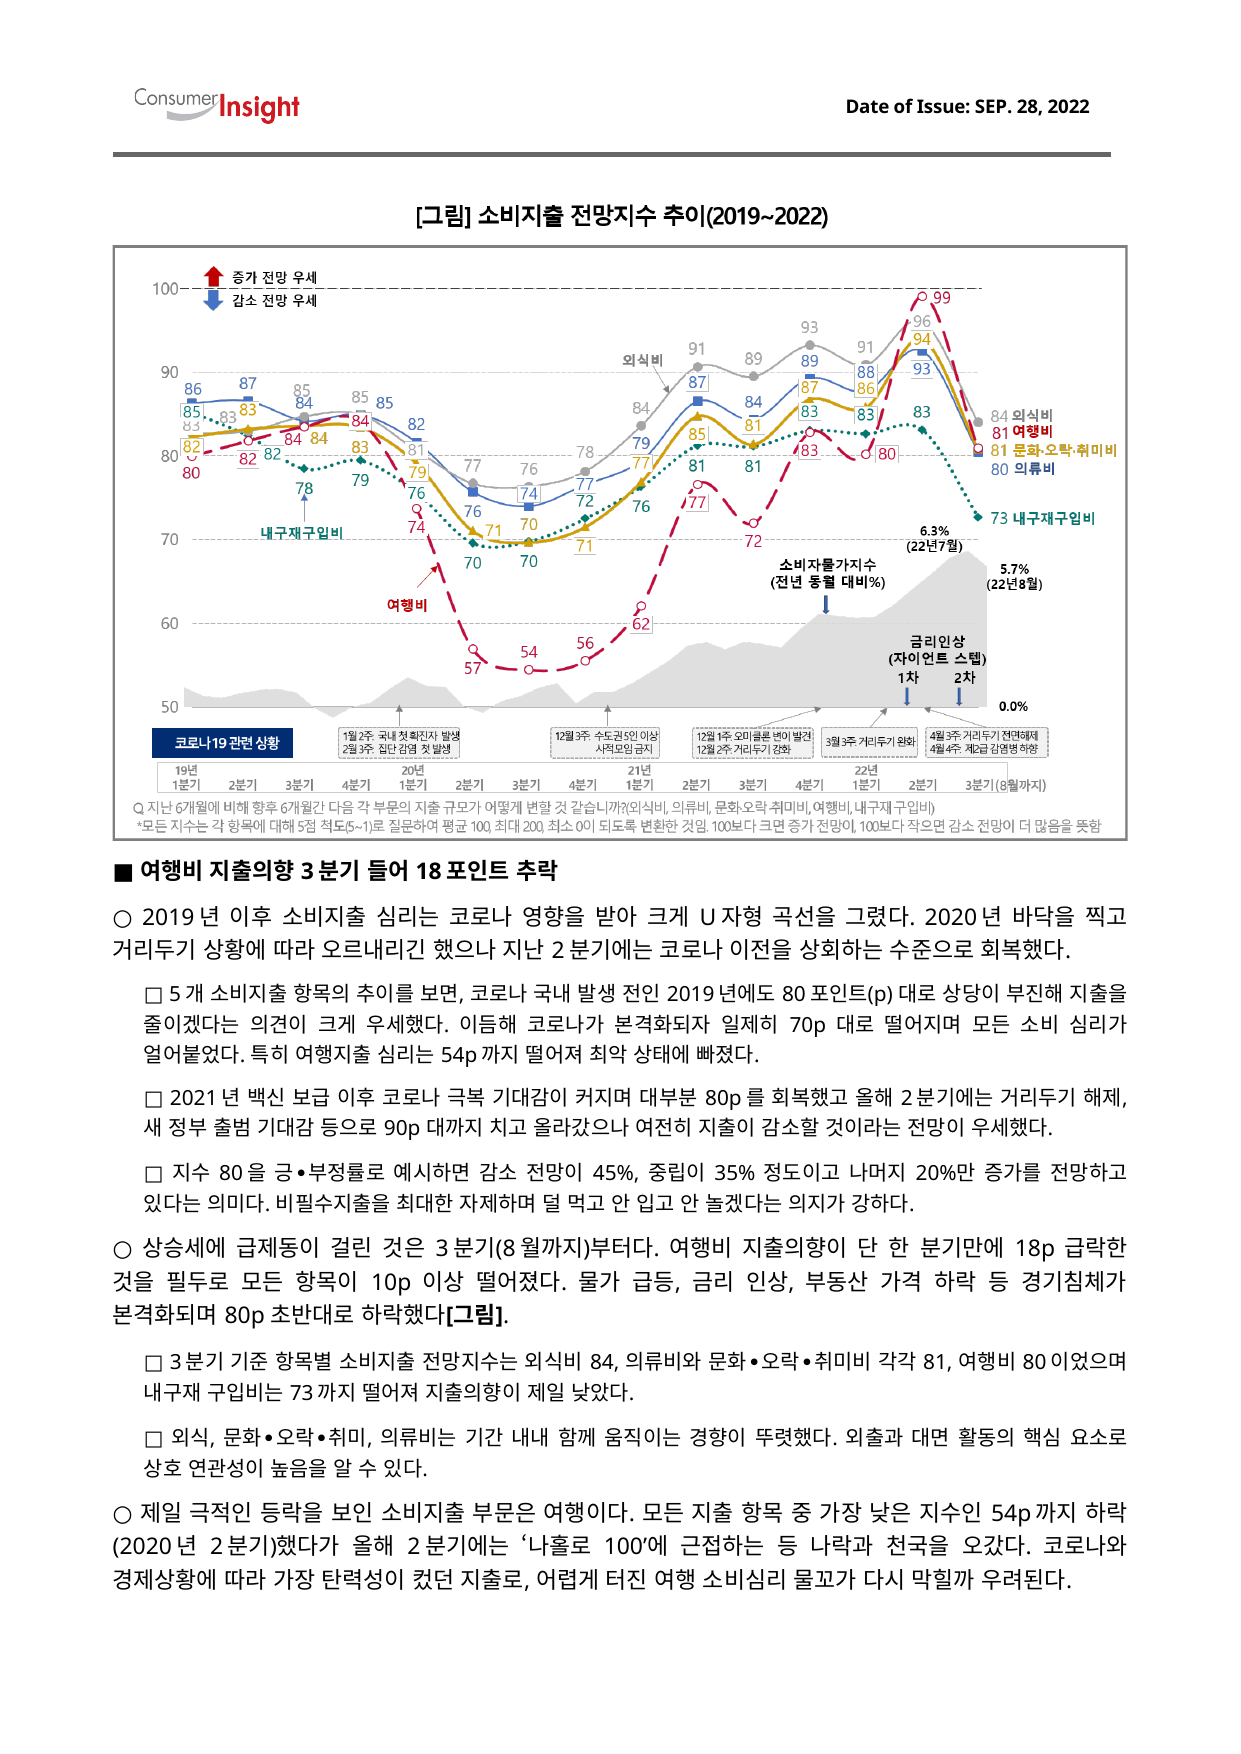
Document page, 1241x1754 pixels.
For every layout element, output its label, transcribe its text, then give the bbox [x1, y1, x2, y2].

text □ 2021년 백신 보급 이후 코로나 극복 기대감이 커지며 대부분 80p를 회복했고 올해 2분기에는 거리두기 해제, 새 정부 출범 기대감 등으로 90p 대까지 치고 올라갔으나 여전히 지출이 감소할 것이라는 전망이 우세했다. [144, 1081, 1128, 1142]
text □ 지수 80을 긍∙부정률로 예시하면 감소 전망이 45%, 중립이 35% 정도이고 나머지 20%만 증가를 전망하고 있다는 의미다. 비필수지출을 최대한 자제하며 덜 먹고 안 입고 안 놀겠다는 의지가 강하다. [144, 1154, 1128, 1218]
text □ 외식, 문화∙오락∙취미, 의류비는 기간 내내 함께 움직이는 경향이 뚜렷했다. 외출과 대면 활동의 핵심 요소로 상호 연관성이 높음을 알 수 있다. [144, 1419, 1128, 1482]
text ○ 상승세에 급제동이 걸린 것은 3분기(8월까지)부터다. 여행비 지출의향이 단 한 분기만에 18p 급락한 것을 필두로 모든 항목이 10p 이상 떨어졌다. 물가 급등, 금리 인상, 부동산 가격 하락 등 경기침체가 본격화되며 80p 초반대로 하락했다[그림]. [112, 1230, 1128, 1330]
picture [112, 194, 1128, 841]
text ■ 여행비 지출의향 3분기 들어 18포인트 추락 [112, 853, 1128, 886]
text ○ 2019년 이후 소비지출 심리는 코로나 영향을 받아 크게 U자형 곡선을 그렸다. 2020년 바닥을 찍고 거리두기 상황에 따라 오르내리긴 했으나 지난 2분기에는 코로나 이전을 상회하는 수준으로 회복했다. [112, 898, 1128, 965]
text □ 5개 소비지출 항목의 추이를 보면, 코로나 국내 발생 전인 2019년에도 80포인트(p) 대로 상당이 부진해 지출을 줄이겠다는 의견이 크게 우세했다. 이듬해 코로나가 본격화되자 일제히 70p 대로 떨어지며 모든 소비 심리가 얼어붙었다. 특히 여행지출 심리는 54p까지 떨어져 최악 상태에 빠졌다. [144, 978, 1128, 1069]
picture [134, 88, 300, 124]
text ○ 제일 극적인 등락을 보인 소비지출 부문은 여행이다. 모든 지출 항목 중 가장 낮은 지수인 54p까지 하락(2020년 2분기)했다가 올해 2분기에는 ‘나홀로 100’에 근접하는 등 나락과 천국을 오갔다. 코로나와 경제상황에 따라 가장 탄력성이 컸던 지출로, 어렵게 터진 여행 소비심리 물꼬가 다시 막힐까 우려된다. [112, 1495, 1128, 1595]
text □ 3분기 기준 항목별 소비지출 전망지수는 외식비 84, 의류비와 문화∙오락∙취미비 각각 81, 여행비 80이었으며 내구재 구입비는 73까지 떨어져 지출의향이 제일 낮았다. [144, 1343, 1128, 1406]
